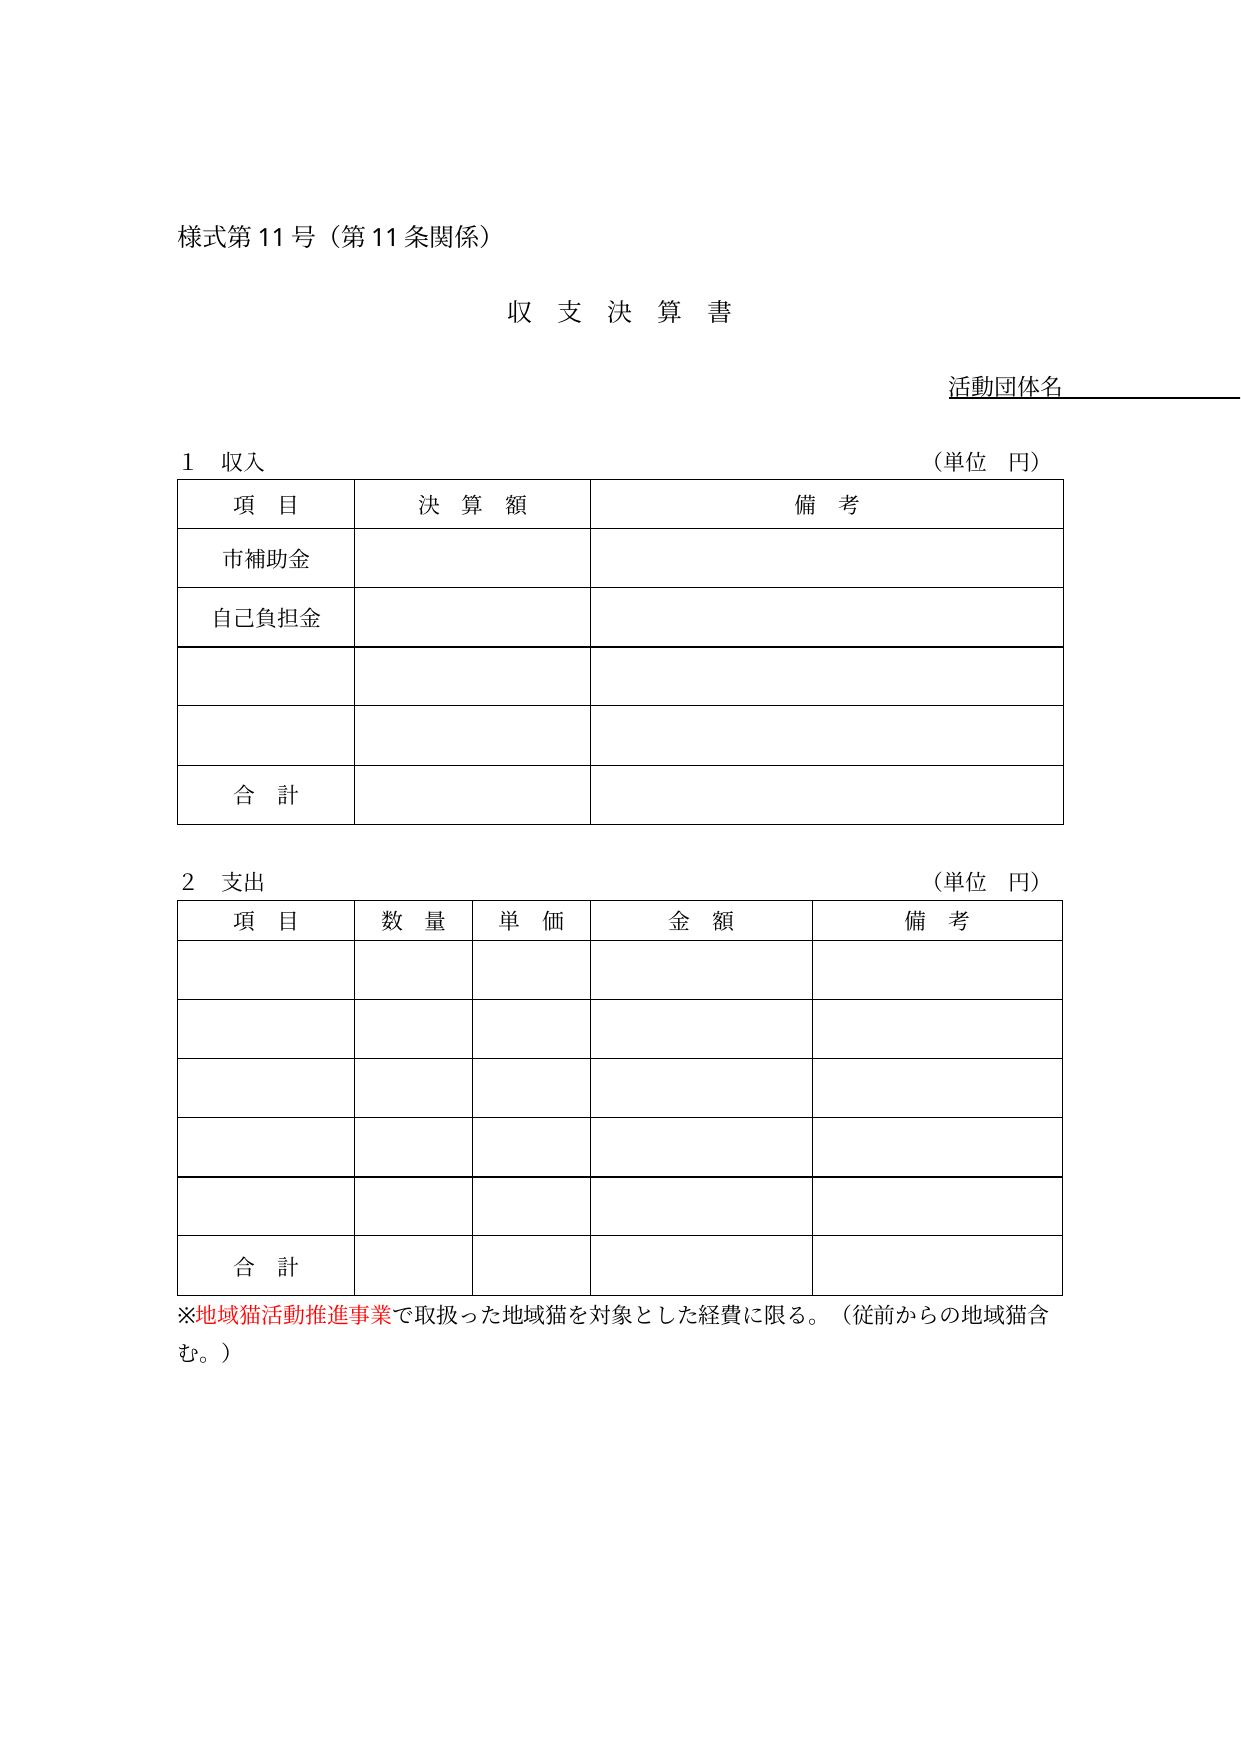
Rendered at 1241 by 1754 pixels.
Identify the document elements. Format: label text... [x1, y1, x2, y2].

table_cell [591, 588, 1063, 646]
table_cell [813, 1000, 1062, 1058]
table_cell [355, 1118, 472, 1176]
text 活動団体名 [177, 367, 1063, 404]
table_cell 自己負担金 [178, 588, 354, 646]
table_cell [178, 1000, 354, 1058]
table_cell [591, 706, 1063, 764]
text ２ 支出 （単位 円） [177, 862, 1063, 899]
table_cell [355, 941, 472, 999]
table_cell [355, 1000, 472, 1058]
table_cell [813, 1236, 1062, 1294]
table_header 数 量 [355, 901, 472, 940]
table_cell [473, 1118, 590, 1176]
table_cell [591, 941, 812, 999]
table_cell [473, 1178, 590, 1235]
text １ 収入 （単位 円） [177, 442, 1063, 479]
table_cell [178, 941, 354, 999]
table_cell 合 計 [178, 766, 354, 823]
table_cell [813, 1178, 1062, 1235]
table_cell [355, 1178, 472, 1235]
table_header 備 考 [591, 480, 1063, 528]
table_cell [473, 941, 590, 999]
table_cell 市補助金 [178, 529, 354, 587]
table_cell [591, 648, 1063, 705]
table_cell [178, 1118, 354, 1176]
text 収 支 決 算 書 [177, 292, 1063, 329]
table_header 単 価 [473, 901, 590, 940]
table_cell [473, 1000, 590, 1058]
table_cell [813, 1059, 1062, 1117]
table_cell [591, 529, 1063, 587]
table_cell [178, 1059, 354, 1117]
table_cell [178, 648, 354, 705]
table_cell [591, 1118, 812, 1176]
text ※地域猫活動推進事業で取扱った地域猫を対象とした経費に限る。（従前からの地域猫含む。） [177, 1296, 1063, 1371]
table_cell [355, 1059, 472, 1117]
table_cell [591, 1236, 812, 1294]
table_header 項 目 [178, 480, 354, 528]
table_cell [591, 1178, 812, 1235]
table_cell [355, 1236, 472, 1294]
table_cell [178, 706, 354, 764]
table_cell [591, 1000, 812, 1058]
table_header 備 考 [813, 901, 1062, 940]
table_header 金 額 [591, 901, 812, 940]
table_cell [355, 588, 590, 646]
table_cell [355, 706, 590, 764]
table_cell [473, 1059, 590, 1117]
table_cell [473, 1236, 590, 1294]
table_cell [591, 766, 1063, 823]
table_cell [178, 1178, 354, 1235]
table_cell [355, 766, 590, 823]
text 様式第11号（第11条関係） [177, 217, 1063, 254]
table_header 決 算 額 [355, 480, 590, 528]
table_cell [591, 1059, 812, 1117]
table_cell [355, 529, 590, 587]
table_cell [355, 648, 590, 705]
table_header 項 目 [178, 901, 354, 940]
table_cell [813, 941, 1062, 999]
table_cell [813, 1118, 1062, 1176]
table_cell 合 計 [178, 1236, 354, 1294]
